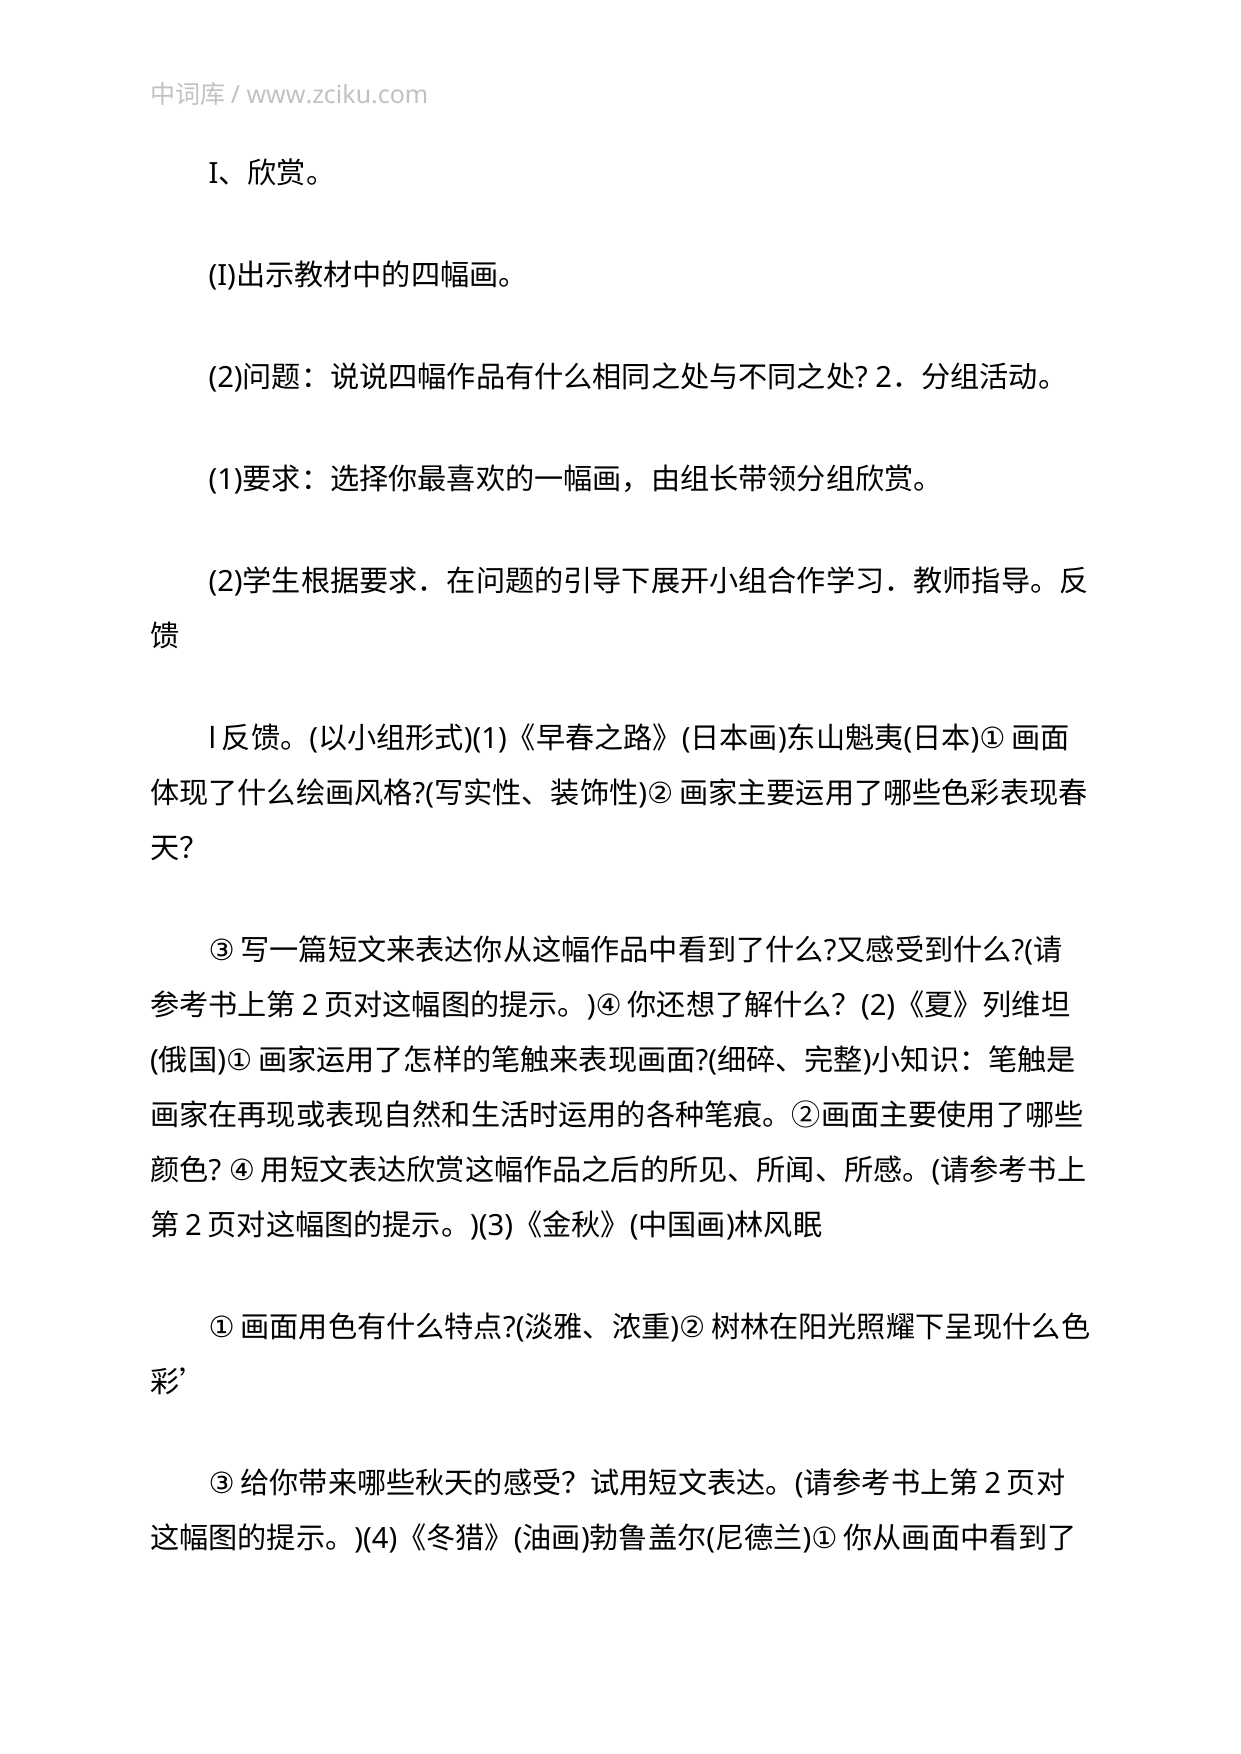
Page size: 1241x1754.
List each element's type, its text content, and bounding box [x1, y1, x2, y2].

text I、欣赏。 [150, 150, 1090, 192]
text (I)出示教材中的四幅画。 [150, 252, 1090, 294]
text ③写一篇短文来表达你从这幅作品中看到了什么?又感受到什么?(请参考书上第2页对这幅图的提示。)④你还想了解什么？(2)《夏》列维坦(俄国)①画家运用了怎样的笔触来表现画面?(细碎、完整)小知识：笔触是画家在再现或表现自然和生活时运用的各种笔痕。②画面主要使用了哪些颜色? ④用短文表达欣赏这幅作品之后的所见、所闻、所感。(请参考书上第2页对这幅图的提示。)(3)《金秋》(中国画)林风眠 [150, 926, 1090, 1244]
text l反馈。(以小组形式)(1)《早春之路》(日本画)东山魁夷(日本)①画面体现了什么绘画风格?(写实性、装饰性)②画家主要运用了哪些色彩表现春天？ [150, 715, 1090, 867]
text (2)问题：说说四幅作品有什么相同之处与不同之处? 2．分组活动。 [150, 354, 1090, 396]
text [150, 1460, 1090, 1557]
text (1)要求：选择你最喜欢的一幅画，由组长带领分组欣赏。 [150, 456, 1090, 498]
text ①画面用色有什么特点?(淡雅、浓重)②树林在阳光照耀下呈现什么色彩’ [150, 1303, 1090, 1401]
text (2)学生根据要求．在问题的引导下展开小组合作学习．教师指导。反馈 [150, 558, 1090, 655]
